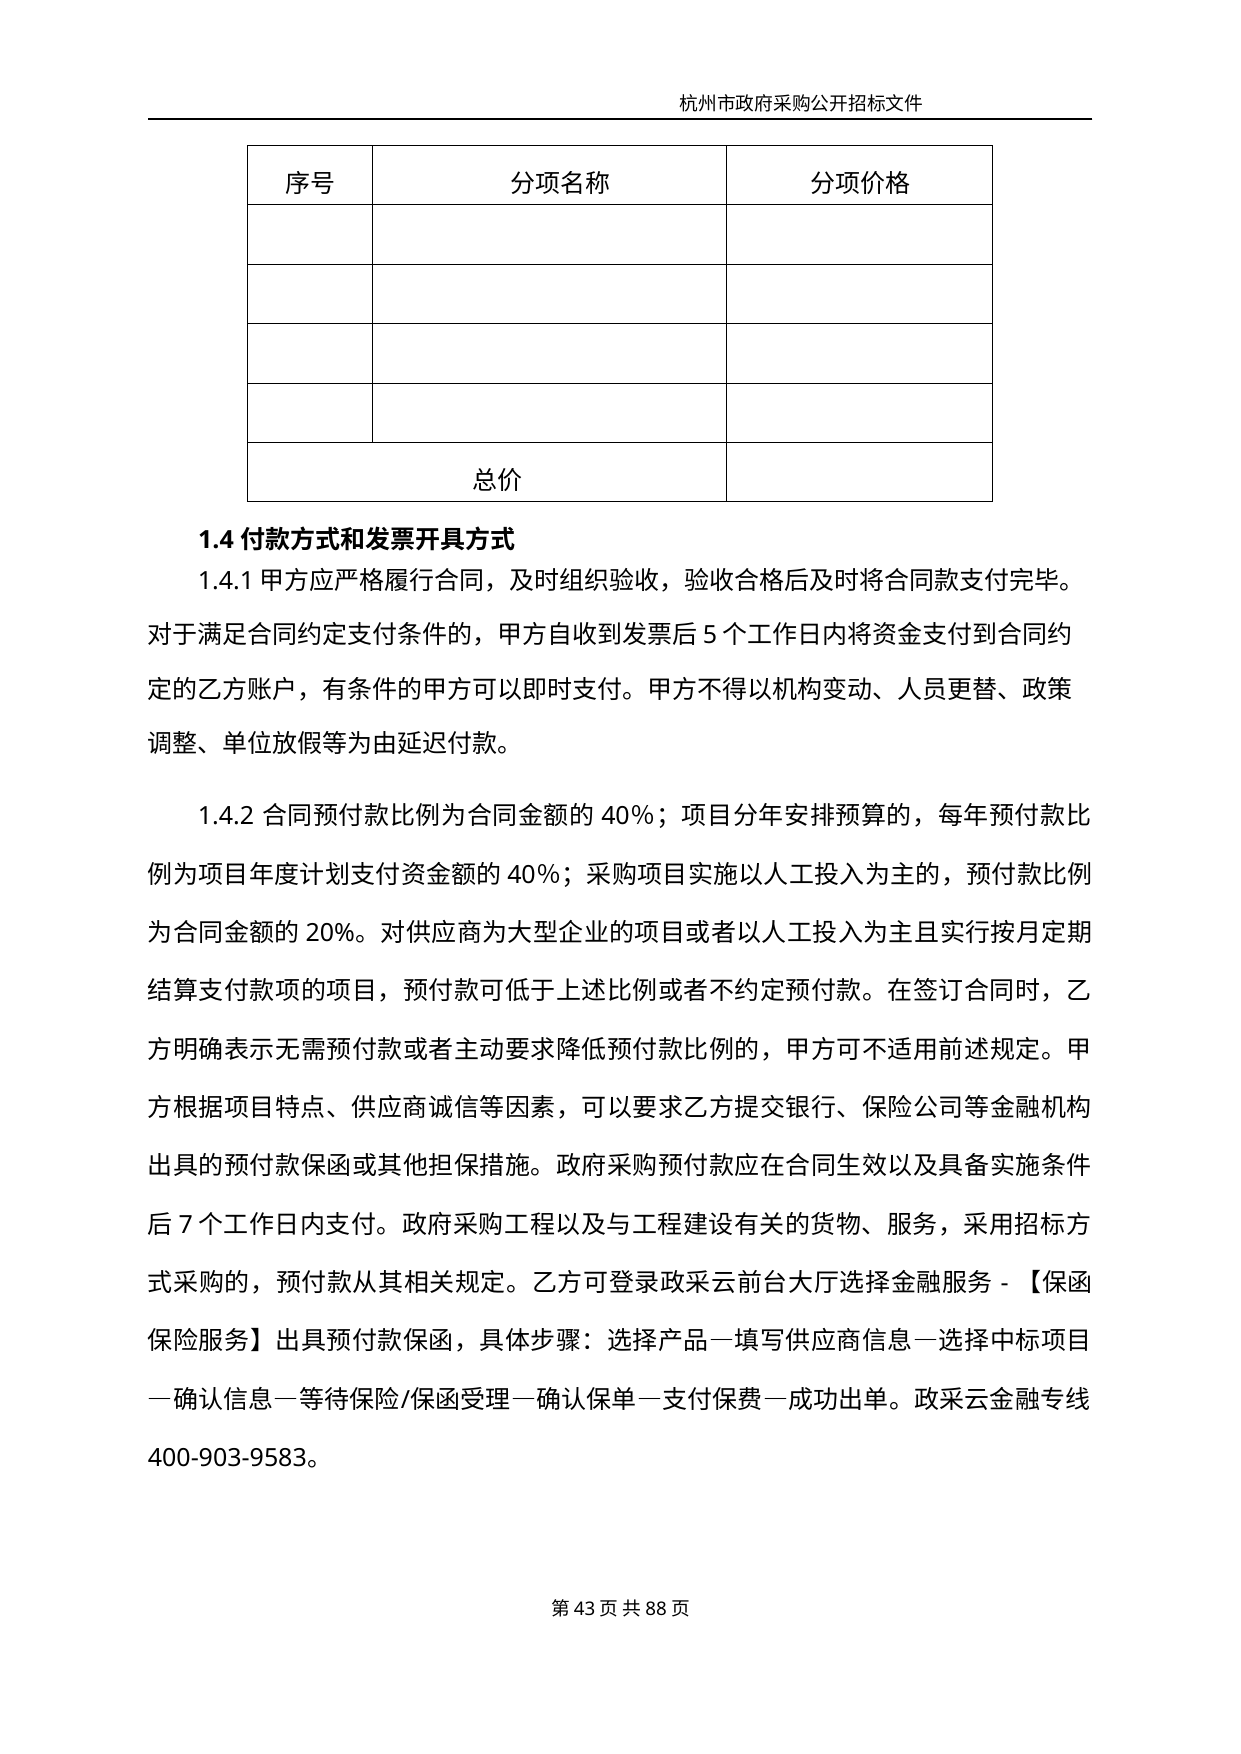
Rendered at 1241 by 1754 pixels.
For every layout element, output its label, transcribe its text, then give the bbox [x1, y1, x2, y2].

table_cell 总价 [248, 443, 726, 501]
table_header 分项价格 [727, 146, 992, 204]
table_cell [248, 265, 372, 323]
table_cell [248, 324, 372, 382]
text 1.4 付款方式和发票开具方式 [148, 502, 1092, 561]
table_cell [727, 265, 992, 323]
table_cell [727, 205, 992, 264]
table_cell [373, 324, 726, 382]
table_header 序号 [248, 146, 372, 204]
table_cell [248, 384, 372, 442]
text 1.4.2 合同预付款比例为合同金额的40％；项目分年安排预算的，每年预付款比例为项目年度计划支付资金额的40％；采购项目实施以人工投入为主的，预付款比例为合同金额的20%。对供应商为大型企业的项目或者以人工投入为主且实行按月定期结算支付款项的项目，预付款可低于上述比例或者不约定预付款。在签订合同时，乙方明确表示无需预付款或者主动要求降低预付款比例的，甲方可不适用前述规定。甲方根据项目特点、供应商诚信等因素，可以要求乙方提交银行、保险公司等金融机构出具的预付款保函或其他担保措施。政府采购预付款应在合同生效以及具备实施条件后7个工作日内支付。政府采购工程以及与工程建设有关的货物、服务，采用招标方式采购的，预付款从其相关规定。乙方可登录政采云前台大厅选择金融服务 - 【保函保险服务】出具预付款保函，具体步骤：选择产品—填写供应商信息—选择中标项目—确认信息—等待保险/保函受理—确认保单—支付保费—成功出单。政采云金融专线400-903-9583。 [148, 778, 1092, 1478]
table_cell [373, 384, 726, 442]
text 1.4.1甲方应严格履行合同，及时组织验收，验收合格后及时将合同款支付完毕。对于满足合同约定支付条件的，甲方自收到发票后5个工作日内将资金支付到合同约定的乙方账户，有条件的甲方可以即时支付。甲方不得以机构变动、人员更替、政策调整、单位放假等为由延迟付款。 [148, 561, 1092, 760]
table_cell [727, 443, 992, 501]
table_cell [727, 324, 992, 382]
table_header 分项名称 [373, 146, 726, 204]
table_cell [373, 265, 726, 323]
table_cell [727, 384, 992, 442]
table_cell [373, 205, 726, 264]
table_cell [248, 205, 372, 264]
